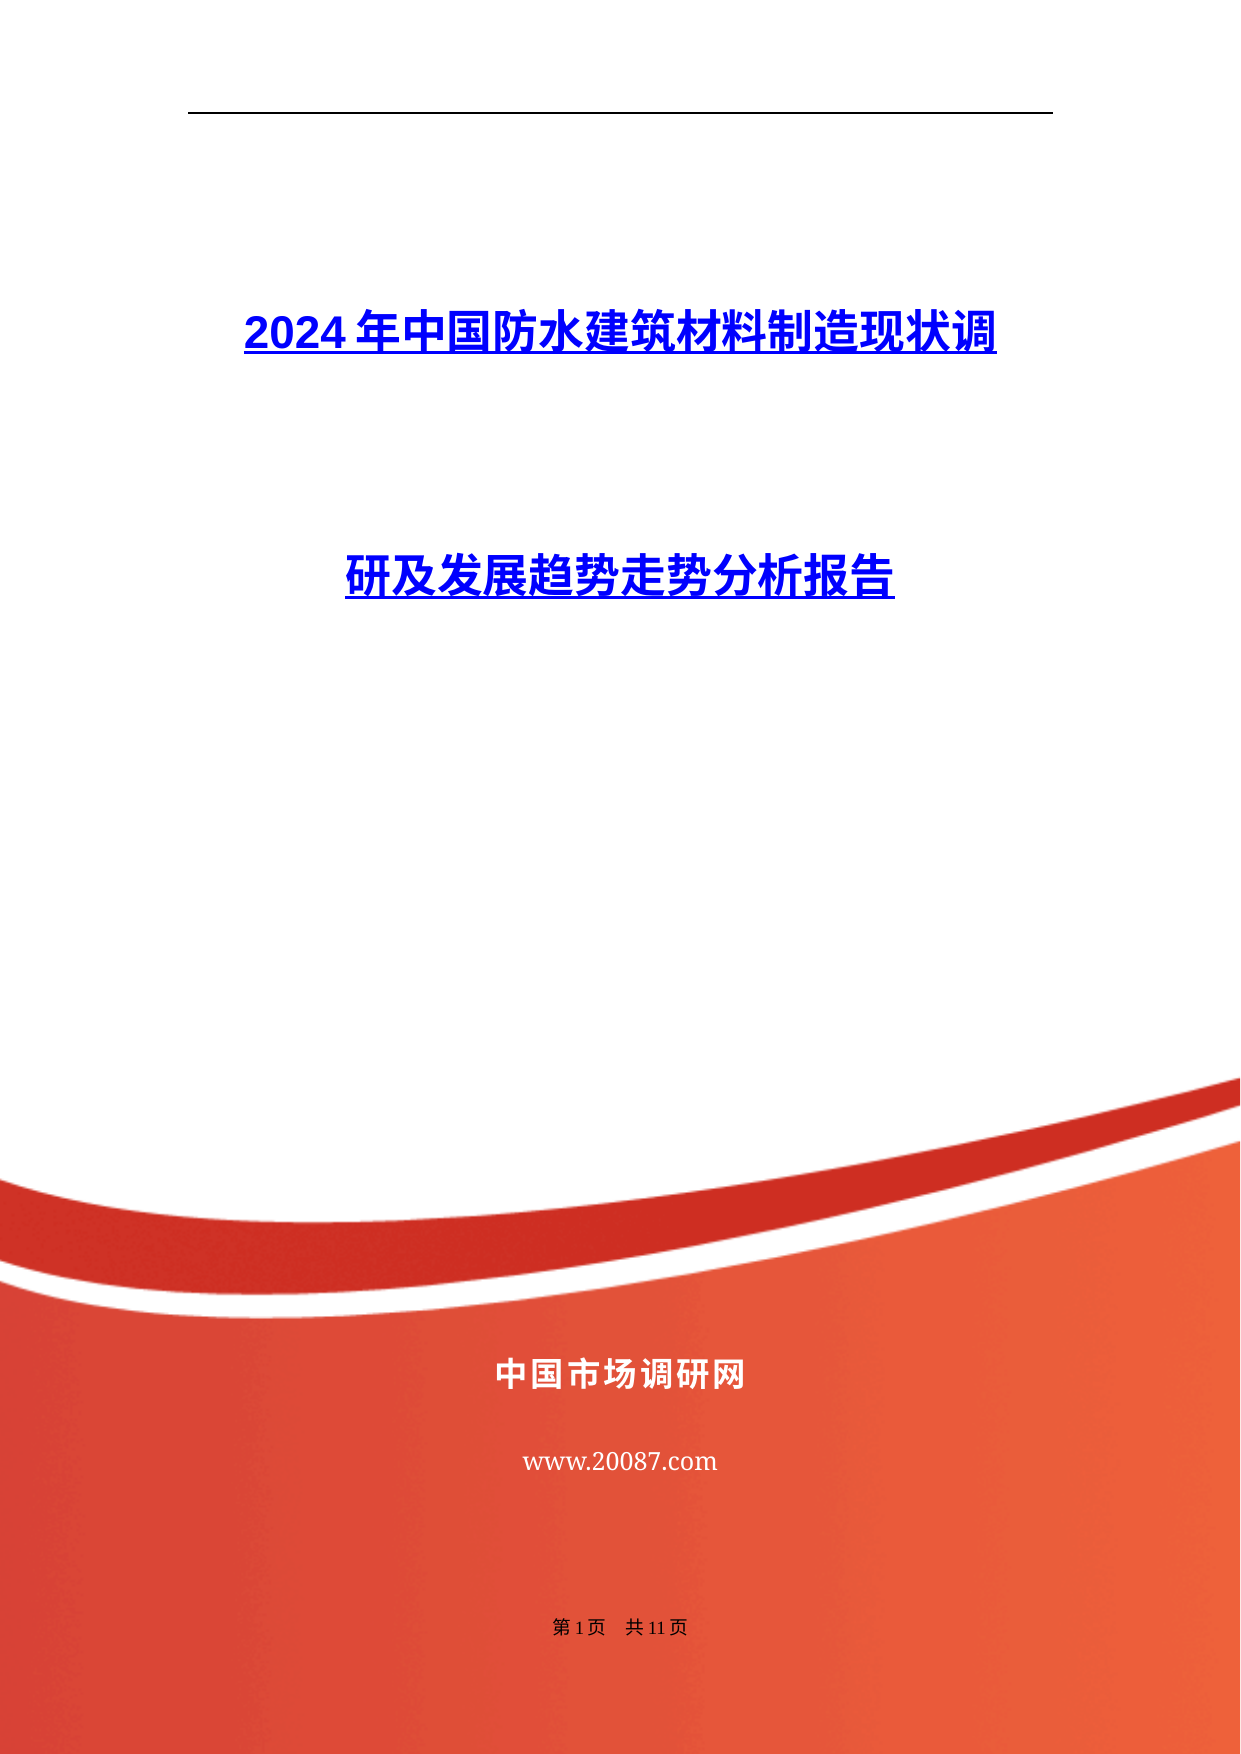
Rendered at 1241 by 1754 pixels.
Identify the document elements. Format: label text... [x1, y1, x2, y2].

picture [0, 1006, 1241, 1754]
subtitle 中国市场调研网 [187, 1339, 1053, 1404]
text www.20087.com [187, 1428, 1053, 1493]
table_header 2024年中国防水建筑材料制造现状调研及发展趋势走势分析报告 [188, 207, 1053, 773]
